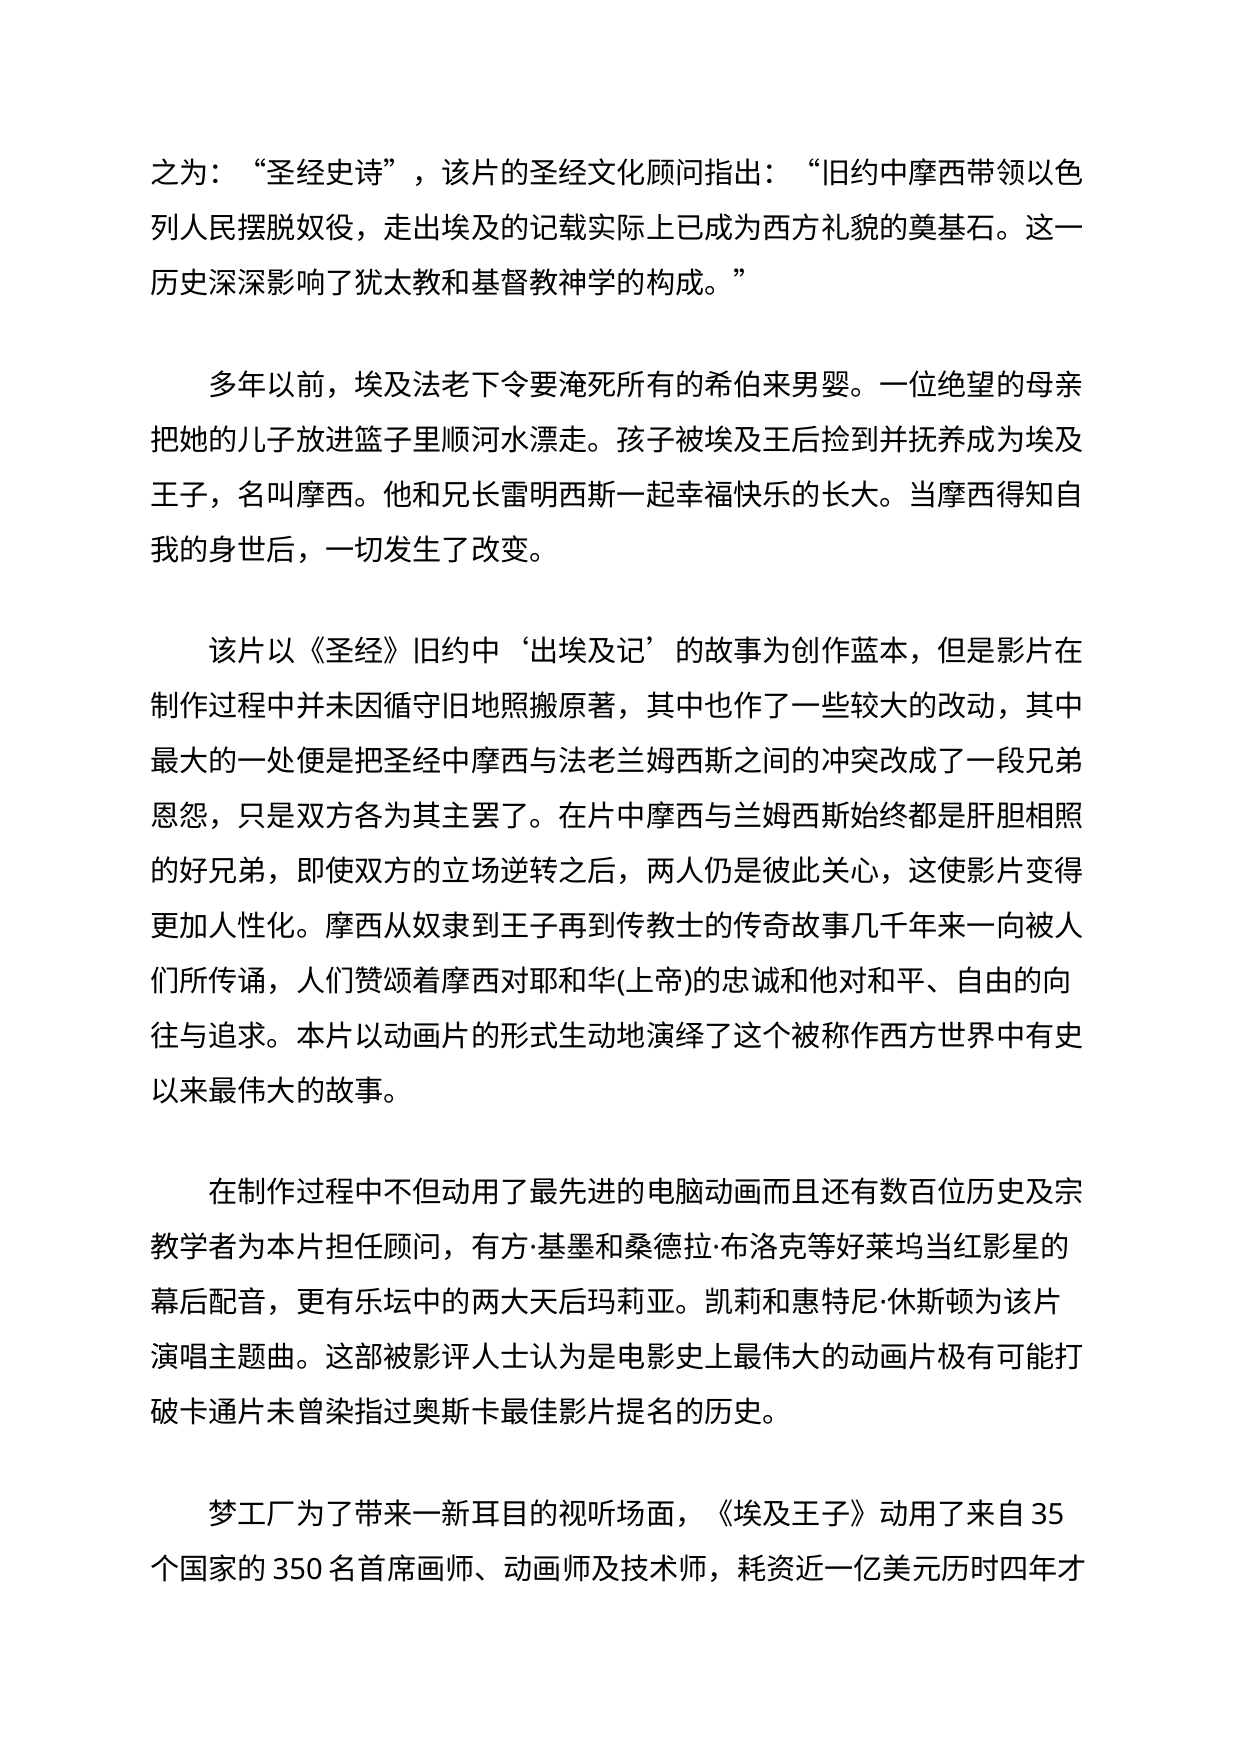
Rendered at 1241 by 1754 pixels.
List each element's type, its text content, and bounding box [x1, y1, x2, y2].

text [150, 1491, 1090, 1588]
text 多年以前，埃及法老下令要淹死所有的希伯来男婴。一位绝望的母亲把她的儿子放进篮子里顺河水漂走。孩子被埃及王后捡到并抚养成为埃及王子，名叫摩西。他和兄长雷明西斯一起幸福快乐的长大。当摩西得知自我的身世后，一切发生了改变。 [150, 362, 1090, 568]
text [150, 150, 1090, 302]
text 该片以《圣经》旧约中‘出埃及记’的故事为创作蓝本，但是影片在制作过程中并未因循守旧地照搬原著，其中也作了一些较大的改动，其中最大的一处便是把圣经中摩西与法老兰姆西斯之间的冲突改成了一段兄弟恩怨，只是双方各为其主罢了。在片中摩西与兰姆西斯始终都是肝胆相照的好兄弟，即使双方的立场逆转之后，两人仍是彼此关心，这使影片变得更加人性化。摩西从奴隶到王子再到传教士的传奇故事几千年来一向被人们所传诵，人们赞颂着摩西对耶和华(上帝)的忠诚和他对和平、自由的向往与追求。本片以动画片的形式生动地演绎了这个被称作西方世界中有史以来最伟大的故事。 [150, 628, 1090, 1109]
text 在制作过程中不但动用了最先进的电脑动画而且还有数百位历史及宗教学者为本片担任顾问，有方·基墨和桑德拉·布洛克等好莱坞当红影星的幕后配音，更有乐坛中的两大天后玛莉亚。凯莉和惠特尼·休斯顿为该片演唱主题曲。这部被影评人士认为是电影史上最伟大的动画片极有可能打破卡通片未曾染指过奥斯卡最佳影片提名的历史。 [150, 1169, 1090, 1431]
